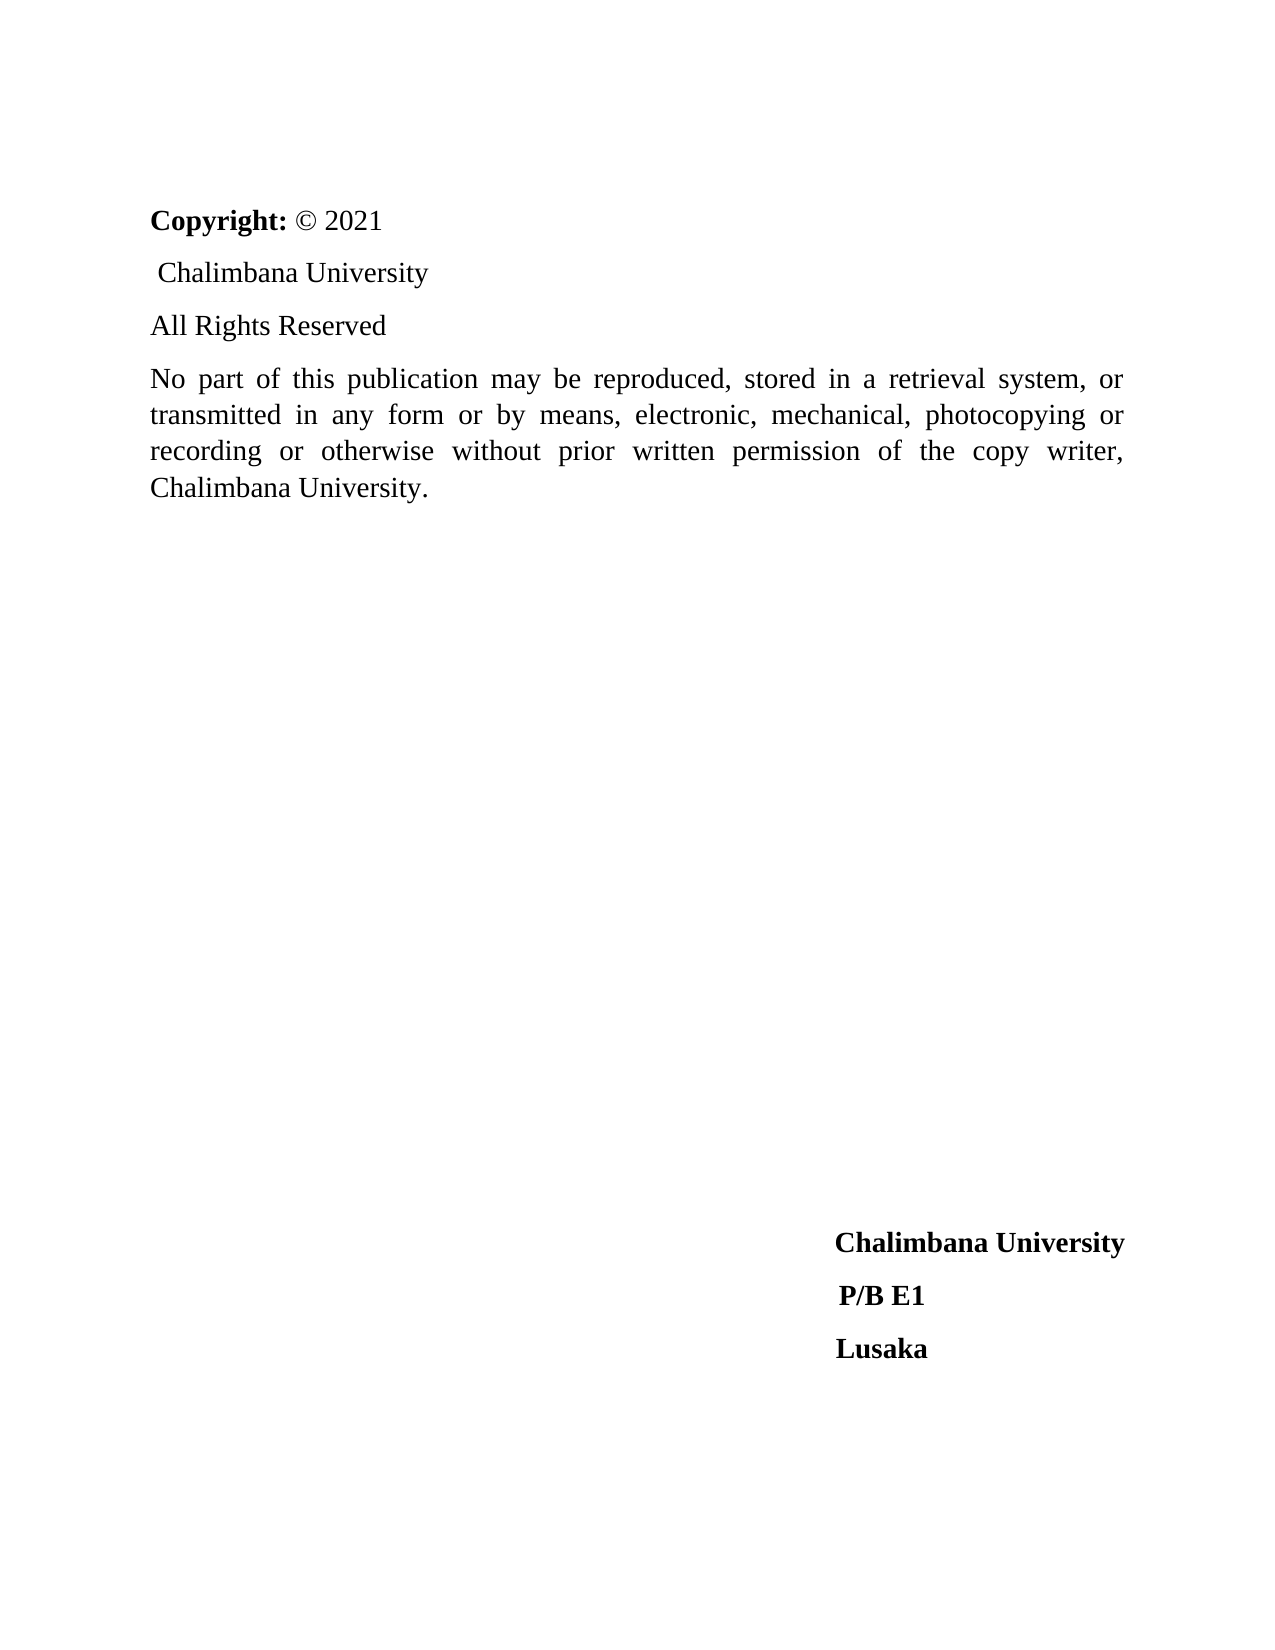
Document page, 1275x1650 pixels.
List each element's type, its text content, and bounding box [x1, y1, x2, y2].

text Copyright: © 2021 [150, 203, 1125, 236]
text Lusaka [150, 1331, 1125, 1365]
text P/B E1 [150, 1278, 1125, 1312]
text No part of this publication may be reproduced, stored in a retrieval system, or transmitted in any form or by means, electronic, mechanical, photocopying or recording or otherwise without prior written permission of the copy writer, Chalimbana University. [150, 361, 1125, 503]
text All Rights Reserved [150, 308, 1125, 342]
text Chalimbana University [150, 1226, 1125, 1259]
text Chalimbana University [150, 256, 1125, 289]
